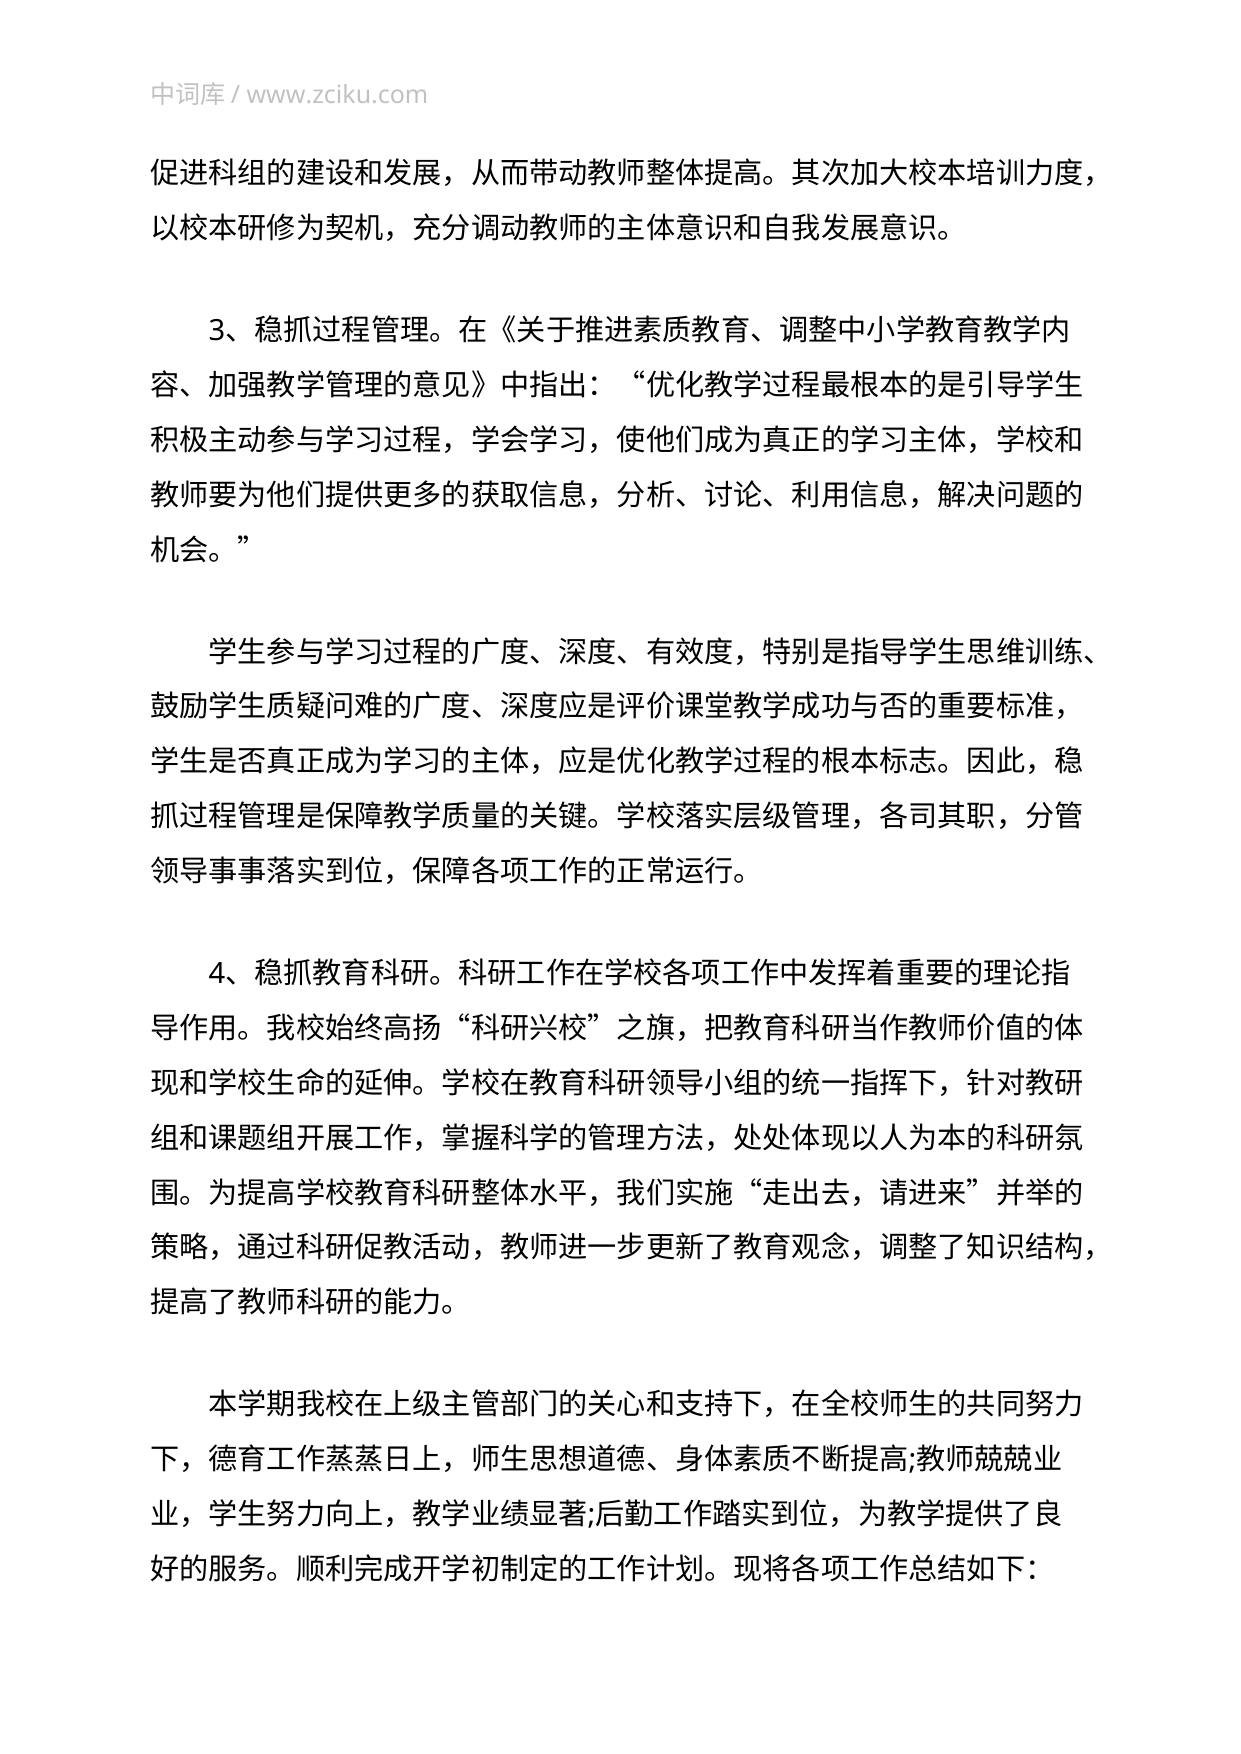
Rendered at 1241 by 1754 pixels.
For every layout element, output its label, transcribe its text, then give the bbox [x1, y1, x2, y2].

text 本学期我校在上级主管部门的关心和支持下，在全校师生的共同努力下，德育工作蒸蒸日上，师生思想道德、身体素质不断提高;教师兢兢业业，学生努力向上，教学业绩显著;后勤工作踏实到位，为教学提供了良好的服务。顺利完成开学初制定的工作计划。现将各项工作总结如下： [150, 1381, 1090, 1588]
text 3、稳抓过程管理。在《关于推进素质教育、调整中小学教育教学内容、加强教学管理的意见》中指出：“优化教学过程最根本的是引导学生积极主动参与学习过程，学会学习，使他们成为真正的学习主体，学校和教师要为他们提供更多的获取信息，分析、讨论、利用信息，解决问题的机会。” [150, 307, 1090, 569]
text 4、稳抓教育科研。科研工作在学校各项工作中发挥着重要的理论指导作用。我校始终高扬“科研兴校”之旗，把教育科研当作教师价值的体现和学校生命的延伸。学校在教育科研领导小组的统一指挥下，针对教研组和课题组开展工作，掌握科学的管理方法，处处体现以人为本的科研氛围。为提高学校教育科研整体水平，我们实施“走出去，请进来”并举的策略，通过科研促教活动，教师进一步更新了教育观念，调整了知识结构，提高了教师科研的能力。 [150, 949, 1090, 1321]
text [150, 150, 1090, 247]
text 学生参与学习过程的广度、深度、有效度，特别是指导学生思维训练、鼓励学生质疑问难的广度、深度应是评价课堂教学成功与否的重要标准，学生是否真正成为学习的主体，应是优化教学过程的根本标志。因此，稳抓过程管理是保障教学质量的关键。学校落实层级管理，各司其职，分管领导事事落实到位，保障各项工作的正常运行。 [150, 628, 1090, 890]
